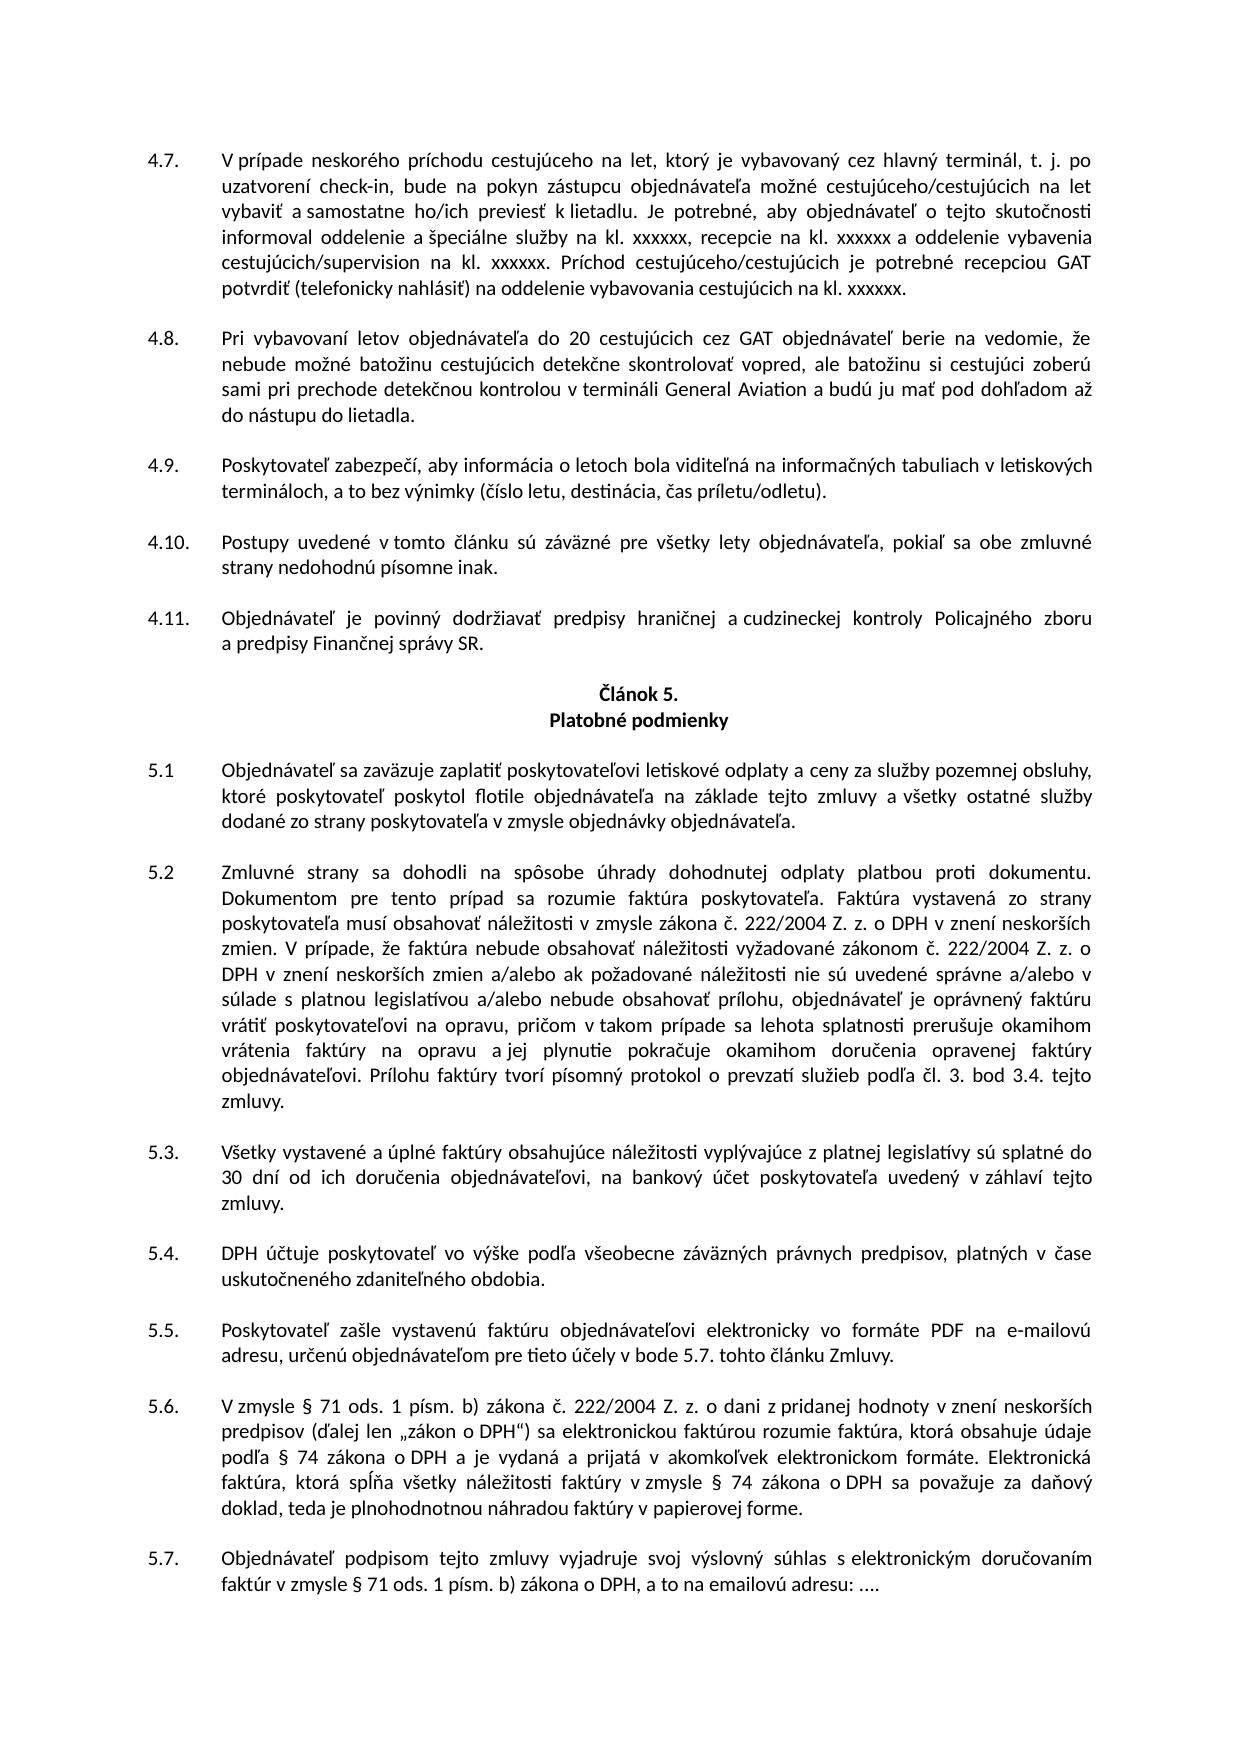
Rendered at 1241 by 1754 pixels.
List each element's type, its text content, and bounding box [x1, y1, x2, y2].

list 5.1 Objednávateľ sa zaväzuje zaplatiť poskytovateľovi letiskové odplaty a ceny za služby pozemnej obsluhy, ktoré poskytovateľ poskytol flotile objednávateľa na základe tejto zmluvy a všetky ostatné služby dodané zo strany poskytovateľa v zmysle objednávky objednávateľa. [148, 758, 1093, 834]
list 4.9. Poskytovateľ zabezpečí, aby informácia o letoch bola viditeľná na informačných tabuliach v letiskových termináloch, a to bez výnimky (číslo letu, destinácia, čas príletu/odletu). [148, 453, 1093, 503]
text Článok 5. [185, 681, 1093, 707]
list 4.7. V prípade neskorého príchodu cestujúceho na let, ktorý je vybavovaný cez hlavný terminál, t. j. po uzatvorení check-in, bude na pokyn zástupcu objednávateľa možné cestujúceho/cestujúcich na let vybaviť a samostatne ho/ich previesť k lietadlu. Je potrebné, aby objednávateľ o tejto skutočnosti informoval oddelenie a špeciálne služby na kl. xxxxxx, recepcie na kl. xxxxxx a oddelenie vybavenia cestujúcich/supervision na kl. xxxxxx. Príchod cestujúceho/cestujúcich je potrebné recepciou GAT potvrdiť (telefonicky nahlásiť) na oddelenie vybavovania cestujúcich na kl. xxxxxx. [148, 148, 1093, 300]
text 5.6. V zmysle § 71 ods. 1 písm. b) zákona č. 222/2004 Z. z. o dani z pridanej hodnoty v znení neskorších predpisov (ďalej len „zákon o DPH“) sa elektronickou faktúrou rozumie faktúra, ktorá obsahuje údaje podľa § 74 zákona o DPH a je vydaná a prijatá v akomkoľvek elektronickom formáte. Elektronická faktúra, ktorá spĺňa všetky náležitosti faktúry v zmysle § 74 zákona o DPH sa považuje za daňový doklad, teda je plnohodnotnou náhradou faktúry v papierovej forme. [148, 1393, 1093, 1520]
text 5.3. Všetky vystavené a úplné faktúry obsahujúce náležitosti vyplývajúce z platnej legislatívy sú splatné do 30 dní od ich doručenia objednávateľovi, na bankový účet poskytovateľa uvedený v záhlaví tejto zmluvy. [148, 1139, 1093, 1215]
text Platobné podmienky [185, 707, 1093, 732]
list 4.10. Postupy uvedené v tomto článku sú záväzné pre všetky lety objednávateľa, pokiaľ sa obe zmluvné strany nedohodnú písomne inak. [148, 529, 1093, 580]
list 4.11. Objednávateľ je povinný dodržiavať predpisy hraničnej a cudzineckej kontroly Policajného zboru a predpisy Finančnej správy SR. [148, 605, 1093, 656]
list 5.2 Zmluvné strany sa dohodli na spôsobe úhrady dohodnutej odplaty platbou proti dokumentu. Dokumentom pre tento prípad sa rozumie faktúra poskytovateľa. Faktúra vystavená zo strany poskytovateľa musí obsahovať náležitosti v zmysle zákona č. 222/2004 Z. z. o DPH v znení neskorších zmien. V prípade, že faktúra nebude obsahovať náležitosti vyžadované zákonom č. 222/2004 Z. z. o DPH v znení neskorších zmien a/alebo ak požadované náležitosti nie sú uvedené správne a/alebo v súlade s platnou legislatívou a/alebo nebude obsahovať prílohu, objednávateľ je oprávnený faktúru vrátiť poskytovateľovi na opravu, pričom v takom prípade sa lehota splatnosti prerušuje okamihom vrátenia faktúry na opravu a jej plynutie pokračuje okamihom doručenia opravenej faktúry objednávateľovi. Prílohu faktúry tvorí písomný protokol o prevzatí služieb podľa čl. 3. bod 3.4. tejto zmluvy. [148, 859, 1093, 1113]
text 5.7. Objednávateľ podpisom tejto zmluvy vyjadruje svoj výslovný súhlas s elektronickým doručovaním faktúr v zmysle § 71 ods. 1 písm. b) zákona o DPH, a to na emailovú adresu: .... [148, 1546, 1093, 1596]
text 5.5. Poskytovateľ zašle vystavenú faktúru objednávateľovi elektronicky vo formáte PDF na e-mailovú adresu, určenú objednávateľom pre tieto účely v bode 5.7. tohto článku Zmluvy. [148, 1317, 1093, 1368]
list 4.8. Pri vybavovaní letov objednávateľa do 20 cestujúcich cez GAT objednávateľ berie na vedomie, že nebude možné batožinu cestujúcich detekčne skontrolovať vopred, ale batožinu si cestujúci zoberú sami pri prechode detekčnou kontrolou v termináli General Aviation a budú ju mať pod dohľadom až do nástupu do lietadla. [148, 326, 1093, 427]
text 5.4. DPH účtuje poskytovateľ vo výške podľa všeobecne záväzných právnych predpisov, platných v čase uskutočneného zdaniteľného obdobia. [148, 1241, 1093, 1291]
